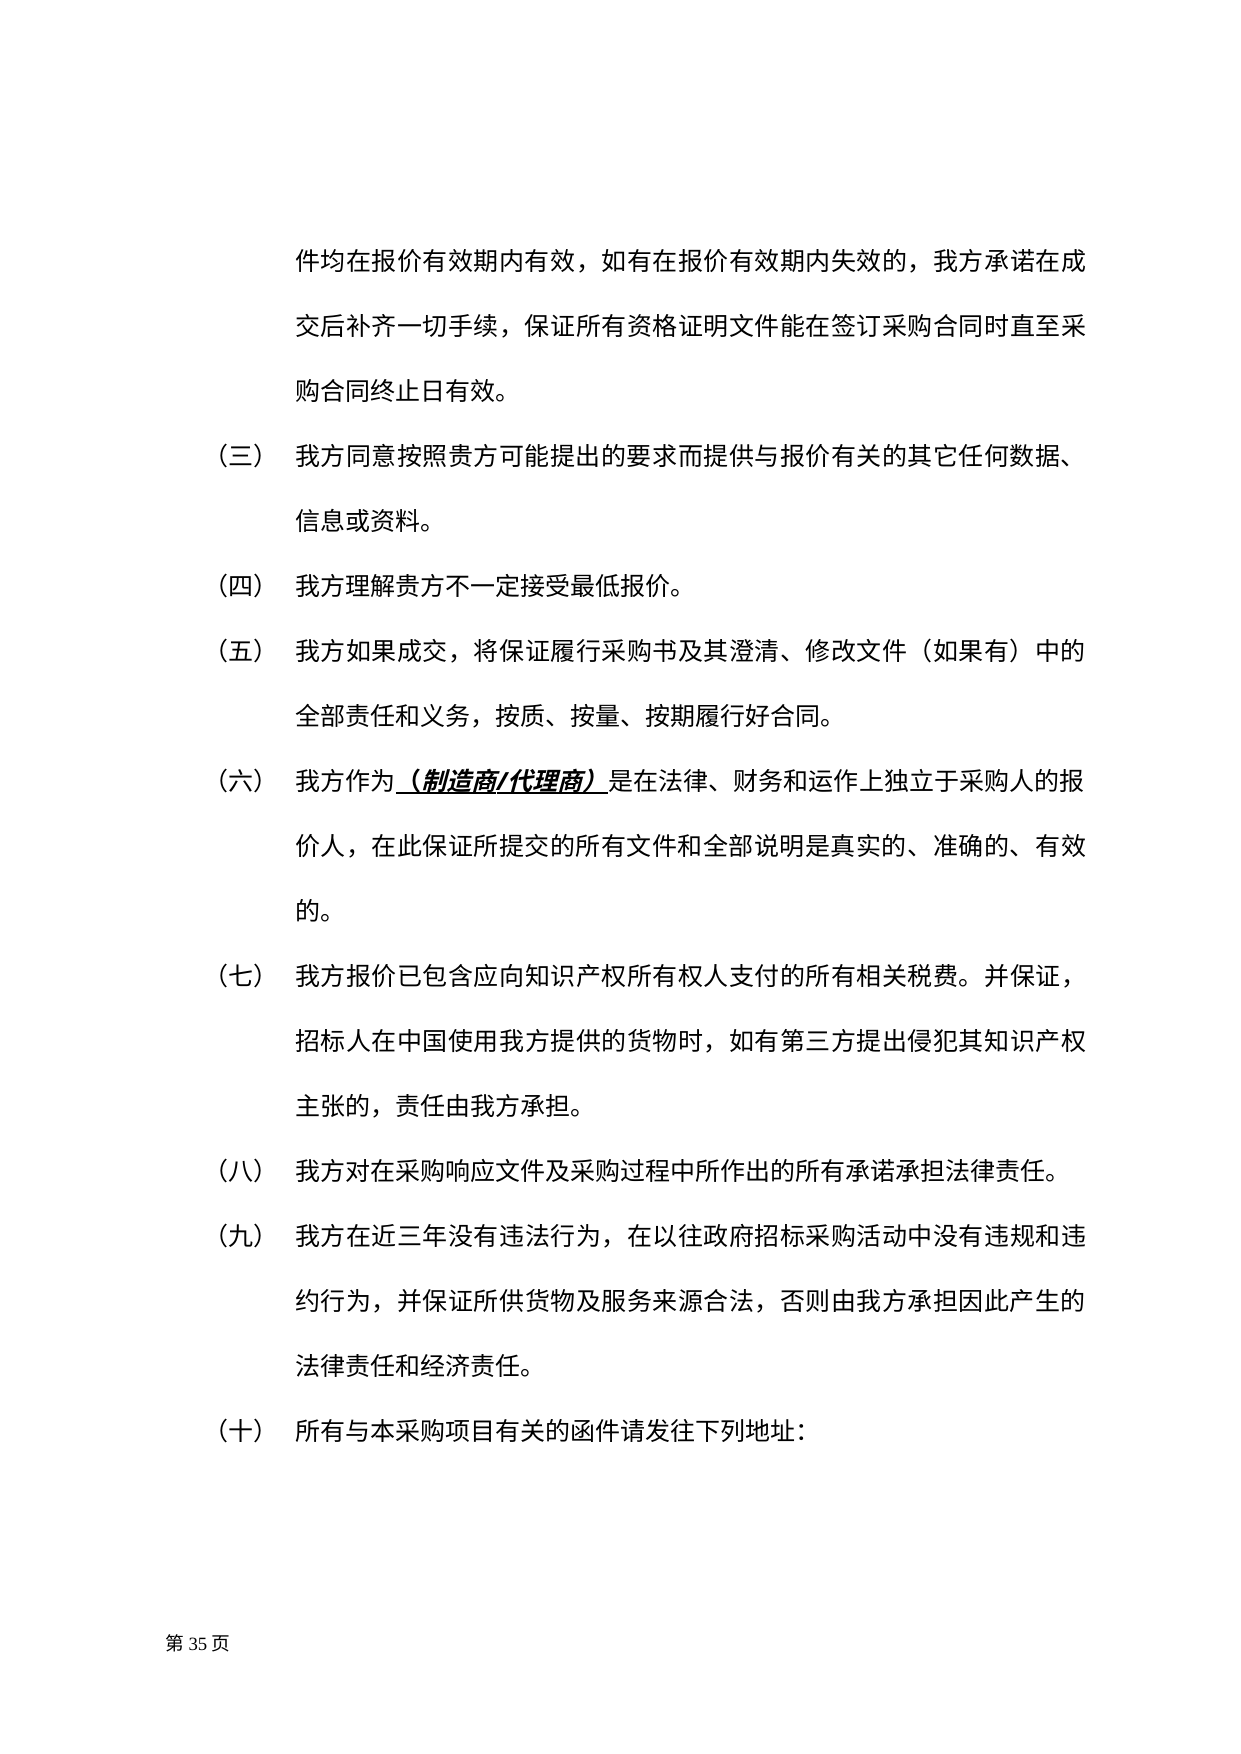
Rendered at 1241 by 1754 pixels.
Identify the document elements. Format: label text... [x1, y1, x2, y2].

list 我方理解贵方不一定接受最低报价。 [203, 552, 1087, 617]
list 我方在近三年没有违法行为，在以往政府招标采购活动中没有违规和违约行为，并保证所供货物及服务来源合法，否则由我方承担因此产生的法律责任和经济责任。 [203, 1202, 1087, 1397]
list 我方对在采购响应文件及采购过程中所作出的所有承诺承担法律责任。 [203, 1137, 1087, 1202]
list 我方报价已包含应向知识产权所有权人支付的所有相关税费。并保证，招标人在中国使用我方提供的货物时，如有第三方提出侵犯其知识产权主张的，责任由我方承担。 [203, 942, 1087, 1137]
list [203, 227, 1087, 422]
list 所有与本采购项目有关的函件请发往下列地址： [203, 1397, 1087, 1462]
list 我方如果成交，将保证履行采购书及其澄清、修改文件（如果有）中的全部责任和义务，按质、按量、按期履行好合同。 [203, 617, 1087, 747]
list 我方作为（制造商/代理商）是在法律、财务和运作上独立于采购人的报价人，在此保证所提交的所有文件和全部说明是真实的、准确的、有效的。 [203, 747, 1087, 942]
list 我方同意按照贵方可能提出的要求而提供与报价有关的其它任何数据、信息或资料。 [203, 422, 1087, 552]
